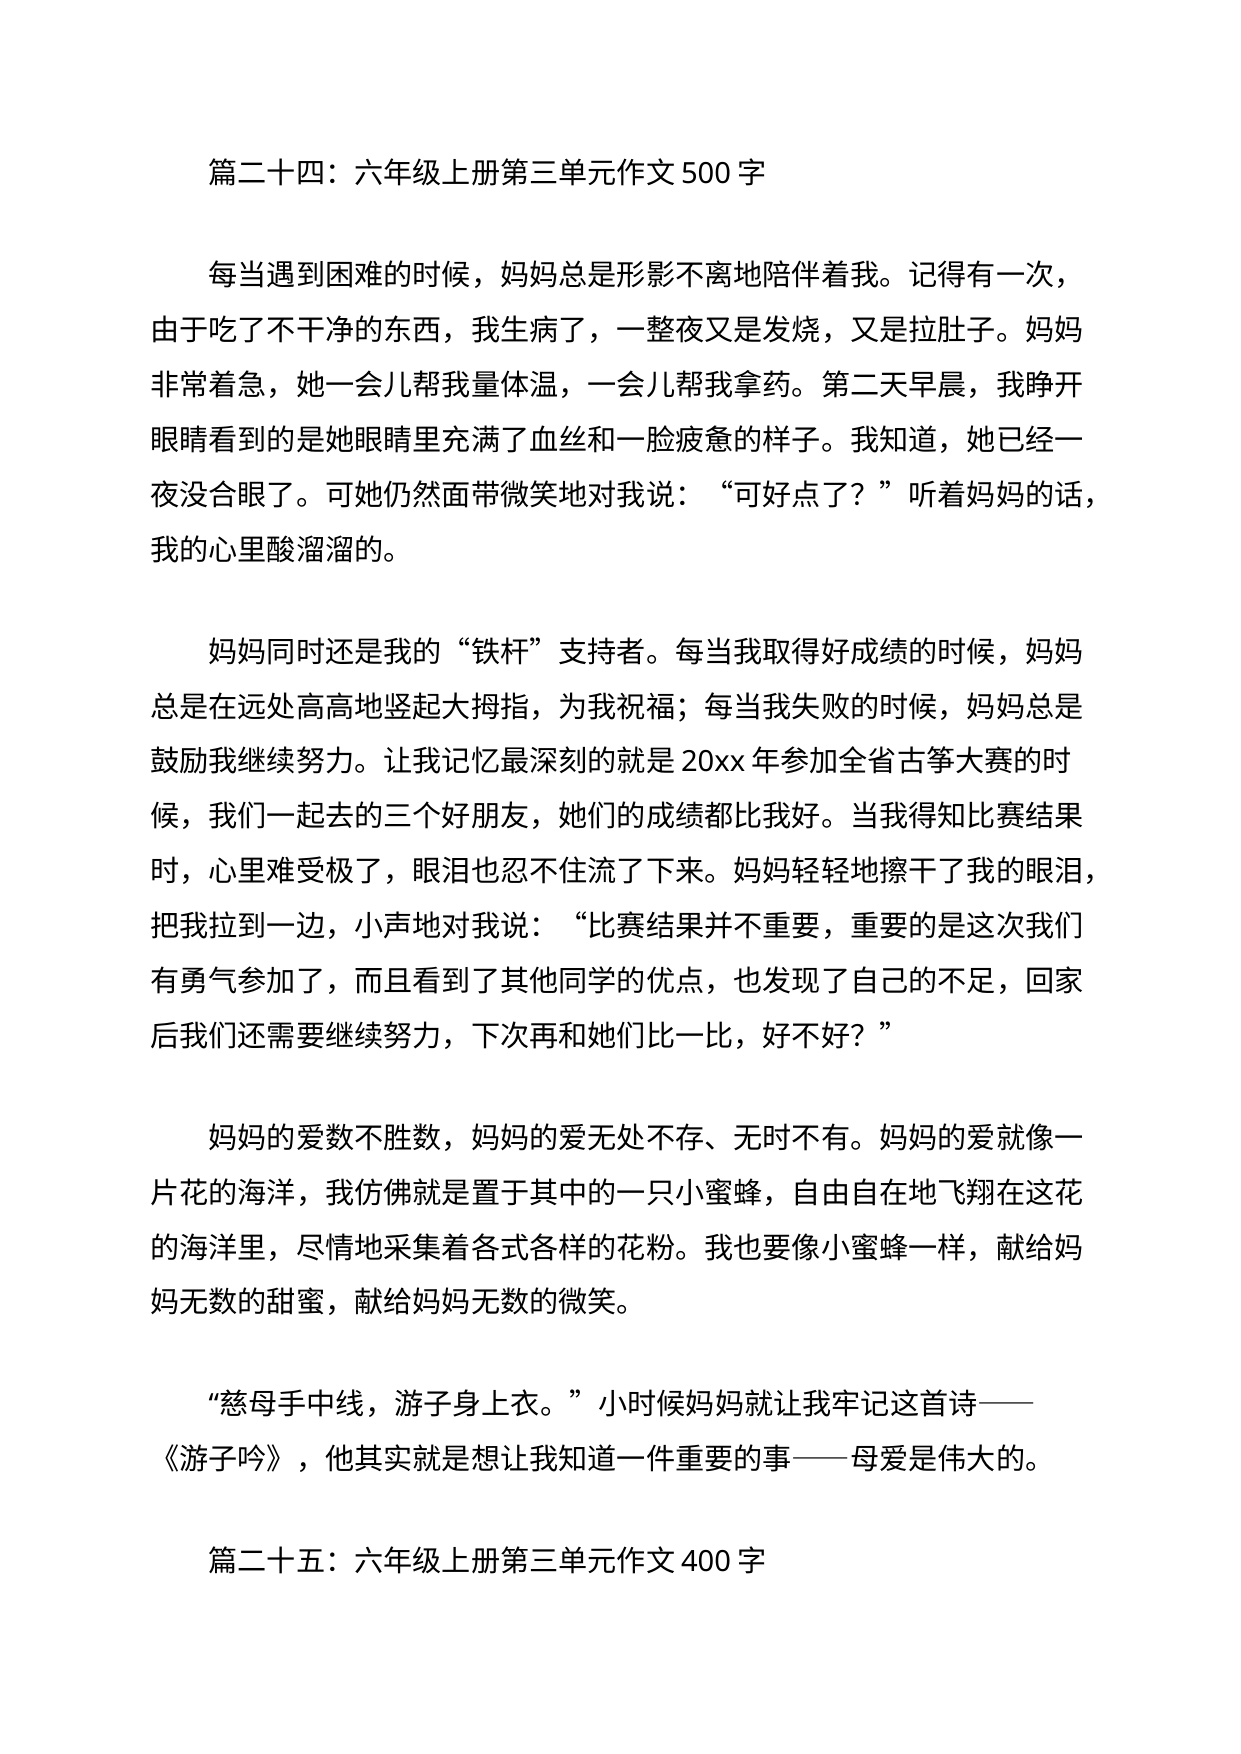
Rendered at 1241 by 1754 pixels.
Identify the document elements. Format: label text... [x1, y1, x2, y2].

text 篇二十四：六年级上册第三单元作文500字 [150, 150, 1090, 192]
text 妈妈的爱数不胜数，妈妈的爱无处不存、无时不有。妈妈的爱就像一片花的海洋，我仿佛就是置于其中的一只小蜜蜂，自由自在地飞翔在这花的海洋里，尽情地采集着各式各样的花粉。我也要像小蜜蜂一样，献给妈妈无数的甜蜜，献给妈妈无数的微笑。 [150, 1114, 1090, 1321]
text “慈母手中线，游子身上衣。”小时候妈妈就让我牢记这首诗——《游子吟》，他其实就是想让我知道一件重要的事——母爱是伟大的。 [150, 1381, 1090, 1478]
text 篇二十五：六年级上册第三单元作文400字 [150, 1538, 1090, 1580]
text 妈妈同时还是我的“铁杆”支持者。每当我取得好成绩的时候，妈妈总是在远处高高地竖起大拇指，为我祝福；每当我失败的时候，妈妈总是鼓励我继续努力。让我记忆最深刻的就是20xx年参加全省古筝大赛的时候，我们一起去的三个好朋友，她们的成绩都比我好。当我得知比赛结果时，心里难受极了，眼泪也忍不住流了下来。妈妈轻轻地擦干了我的眼泪，把我拉到一边，小声地对我说：“比赛结果并不重要，重要的是这次我们有勇气参加了，而且看到了其他同学的优点，也发现了自己的不足，回家后我们还需要继续努力，下次再和她们比一比，好不好？” [150, 628, 1090, 1055]
text 每当遇到困难的时候，妈妈总是形影不离地陪伴着我。记得有一次，由于吃了不干净的东西，我生病了，一整夜又是发烧，又是拉肚子。妈妈非常着急，她一会儿帮我量体温，一会儿帮我拿药。第二天早晨，我睁开眼睛看到的是她眼睛里充满了血丝和一脸疲惫的样子。我知道，她已经一夜没合眼了。可她仍然面带微笑地对我说：“可好点了？”听着妈妈的话，我的心里酸溜溜的。 [150, 252, 1090, 569]
